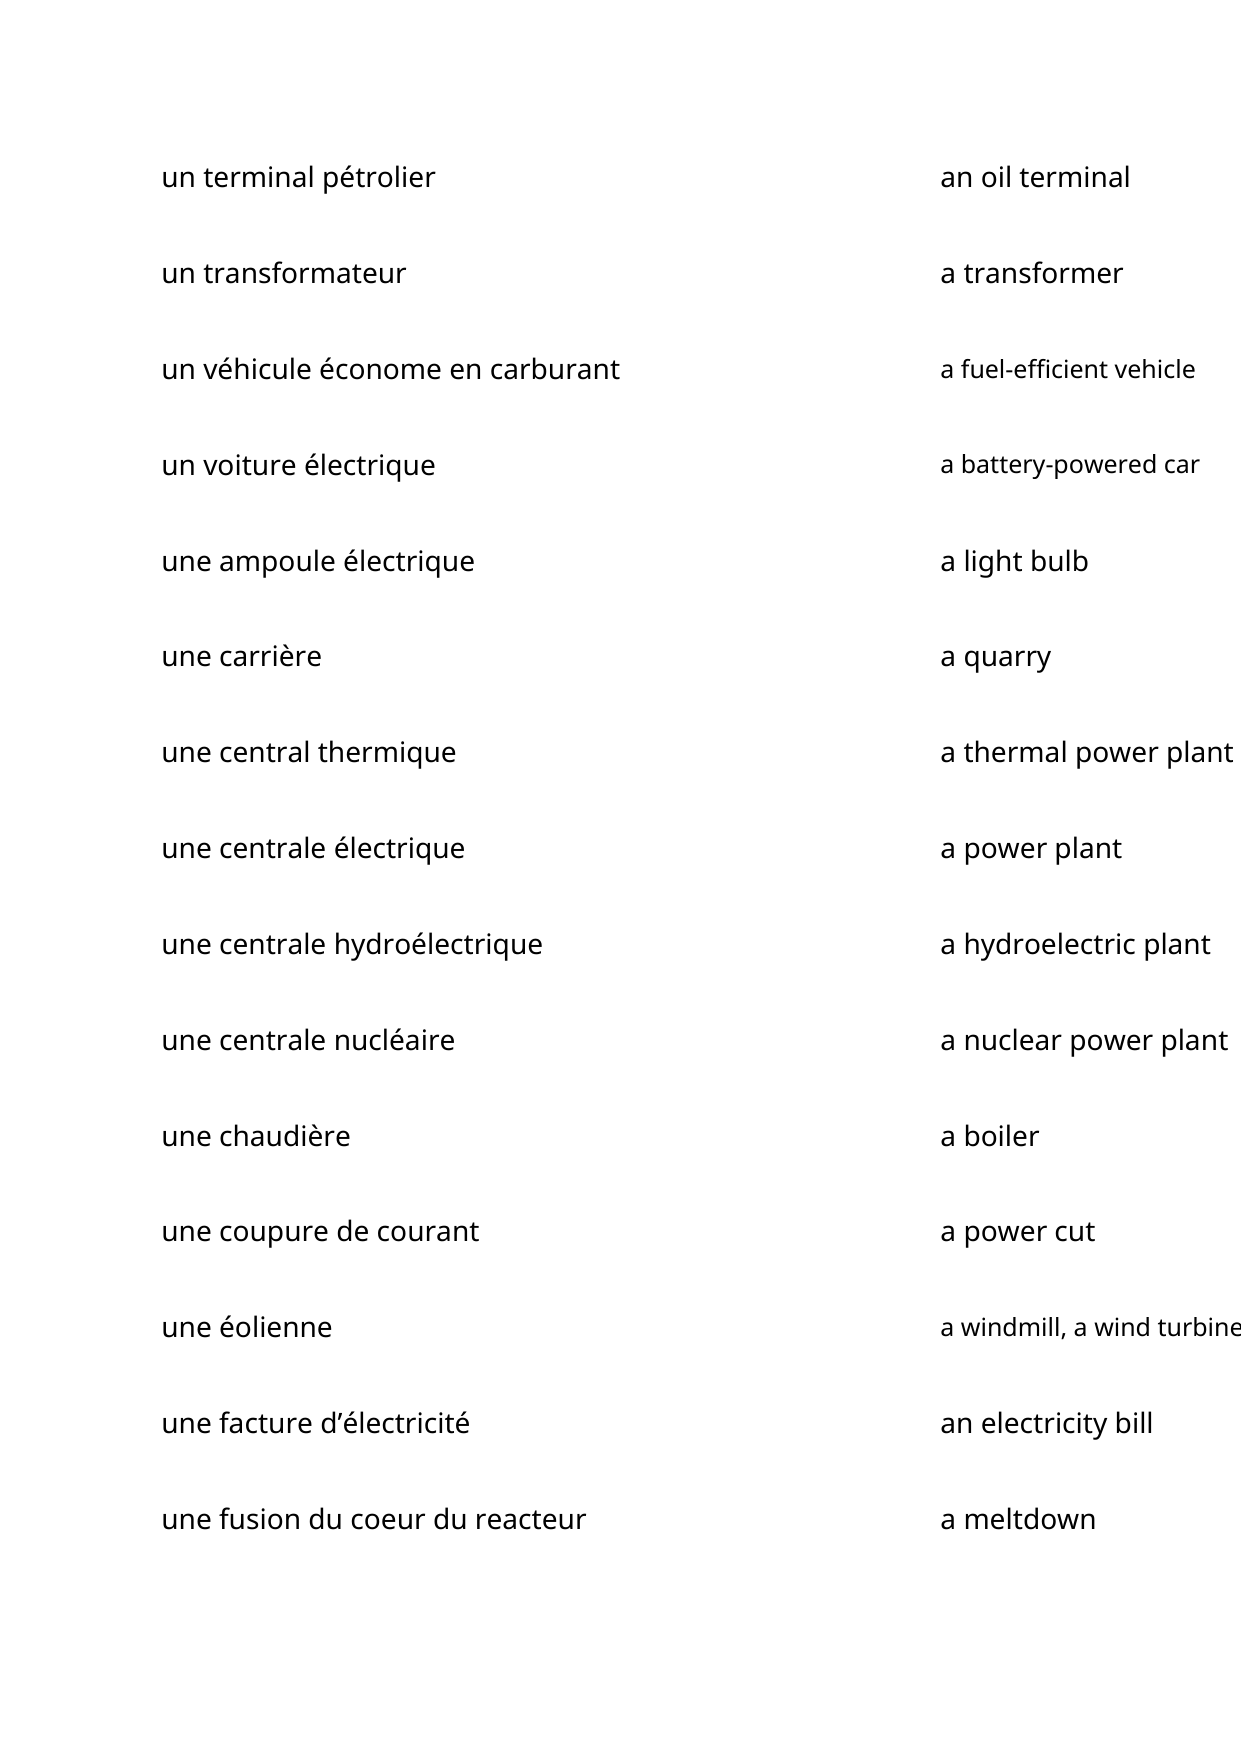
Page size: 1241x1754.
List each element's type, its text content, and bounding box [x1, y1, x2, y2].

table_cell a boiler [925, 1106, 1240, 1202]
table_cell une chaudière [146, 1106, 925, 1202]
table_cell a meltdown [925, 1489, 1240, 1585]
table_cell une fusion du coeur du reacteur [146, 1489, 925, 1585]
table_cell a light bulb [925, 531, 1240, 627]
table_cell une carrière [146, 627, 925, 723]
table_cell une centrale hydroélectrique [146, 914, 925, 1010]
table_cell une ampoule électrique [146, 531, 925, 627]
table_cell a windmill, a wind turbine [925, 1298, 1240, 1393]
table_cell un véhicule économe en carburant [146, 339, 925, 435]
table_cell a quarry [925, 627, 1240, 723]
table_cell une éolienne [146, 1298, 925, 1393]
table_cell a fuel-efficient vehicle [925, 339, 1240, 435]
table_cell une centrale nucléaire [146, 1010, 925, 1106]
table_cell un transformateur [146, 244, 925, 339]
table_cell a hydroelectric plant [925, 914, 1240, 1010]
table_cell une centrale électrique [146, 819, 925, 914]
table_cell a power plant [925, 819, 1240, 914]
table_cell a transformer [925, 244, 1240, 339]
table_cell a power cut [925, 1202, 1240, 1298]
table_cell a thermal power plant [925, 723, 1240, 818]
table_cell un terminal pétrolier [146, 148, 925, 243]
table_cell une coupure de courant [146, 1202, 925, 1298]
table_cell une central thermique [146, 723, 925, 818]
table_cell a battery-powered car [925, 435, 1240, 531]
table_cell un voiture électrique [146, 435, 925, 531]
table_cell an electricity bill [925, 1394, 1240, 1489]
table_cell a nuclear power plant [925, 1010, 1240, 1106]
table_cell une facture d’électricité [146, 1394, 925, 1489]
table_cell an oil terminal [925, 148, 1240, 243]
